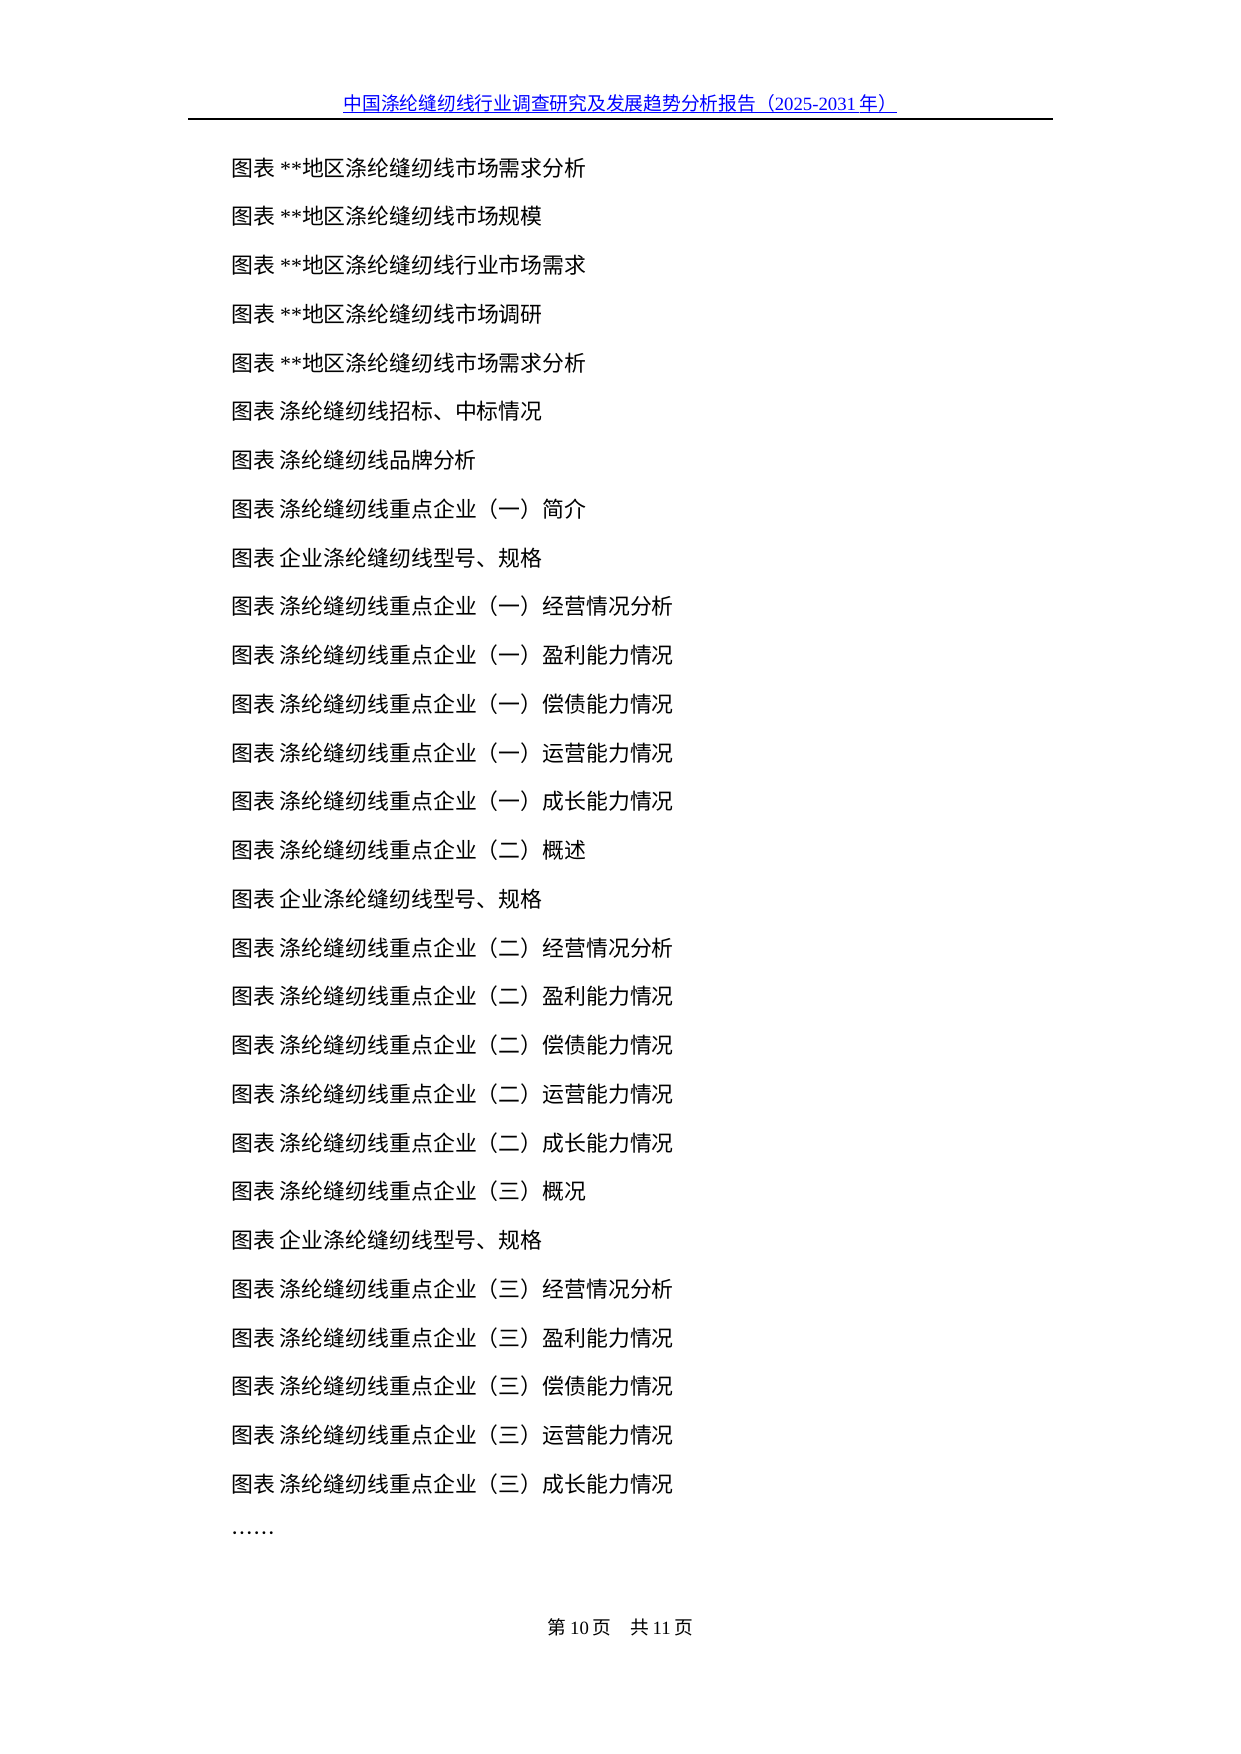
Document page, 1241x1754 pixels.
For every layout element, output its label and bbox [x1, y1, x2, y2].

text [187, 150, 1053, 1548]
